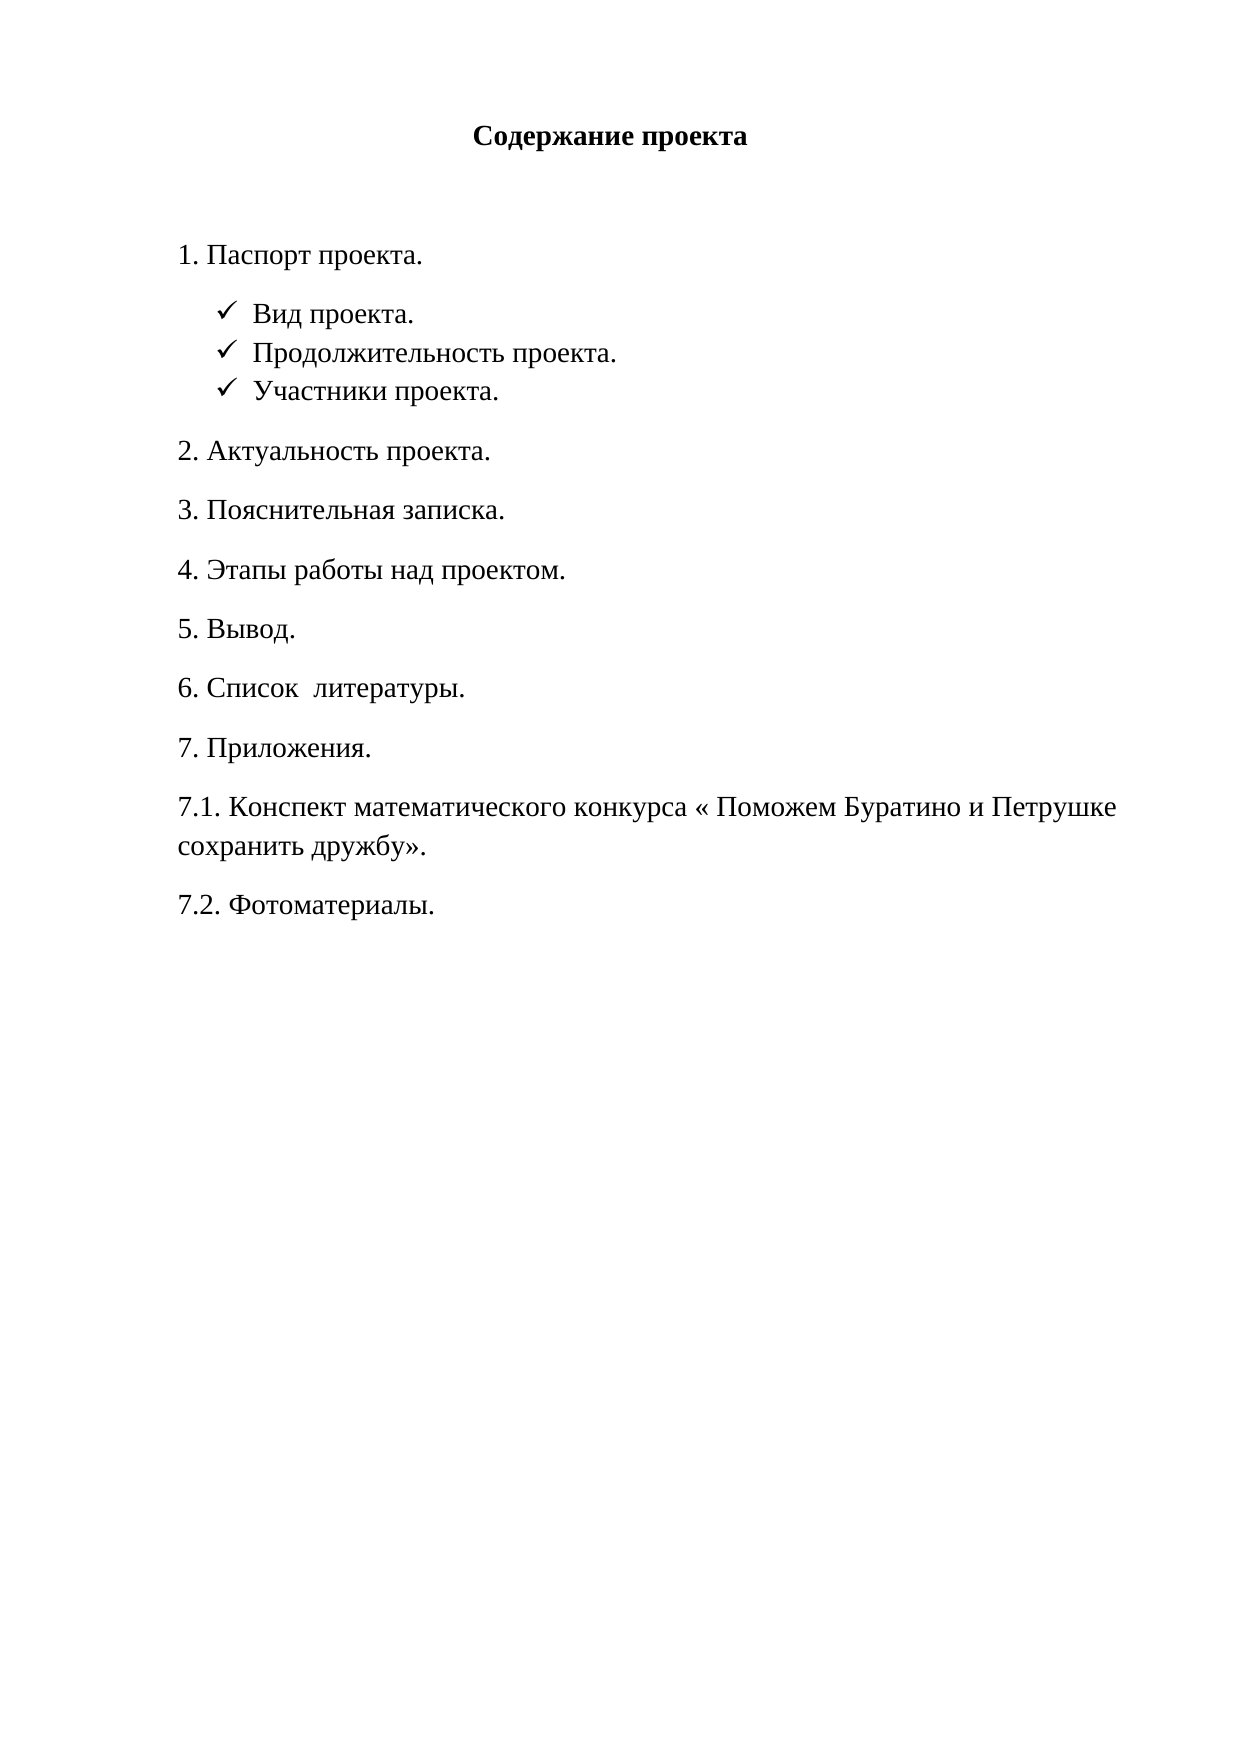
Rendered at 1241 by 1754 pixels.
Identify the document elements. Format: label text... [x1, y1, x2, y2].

text 5. Вывод. [177, 611, 1152, 645]
text 7.2. Фотоматериалы. [177, 887, 1152, 921]
text 6. Список литературы. [177, 671, 1152, 704]
text 1. Паспорт проекта. [177, 237, 1152, 270]
text 3. Пояснительная записка. [177, 492, 1152, 526]
text Содержание проекта [472, 118, 1152, 152]
text 4. Этапы работы над проектом. [177, 552, 1152, 585]
list Участники проекта. [215, 373, 1152, 407]
text 7.1. Конспект математического конкурса « Поможем Буратино и Петрушке сохранить дружбу». [177, 789, 1152, 861]
list Вид проекта. [215, 296, 1152, 330]
text 2. Актуальность проекта. [177, 433, 1152, 467]
list Продолжительность проекта. [215, 335, 1152, 368]
text 7. Приложения. [177, 730, 1152, 763]
